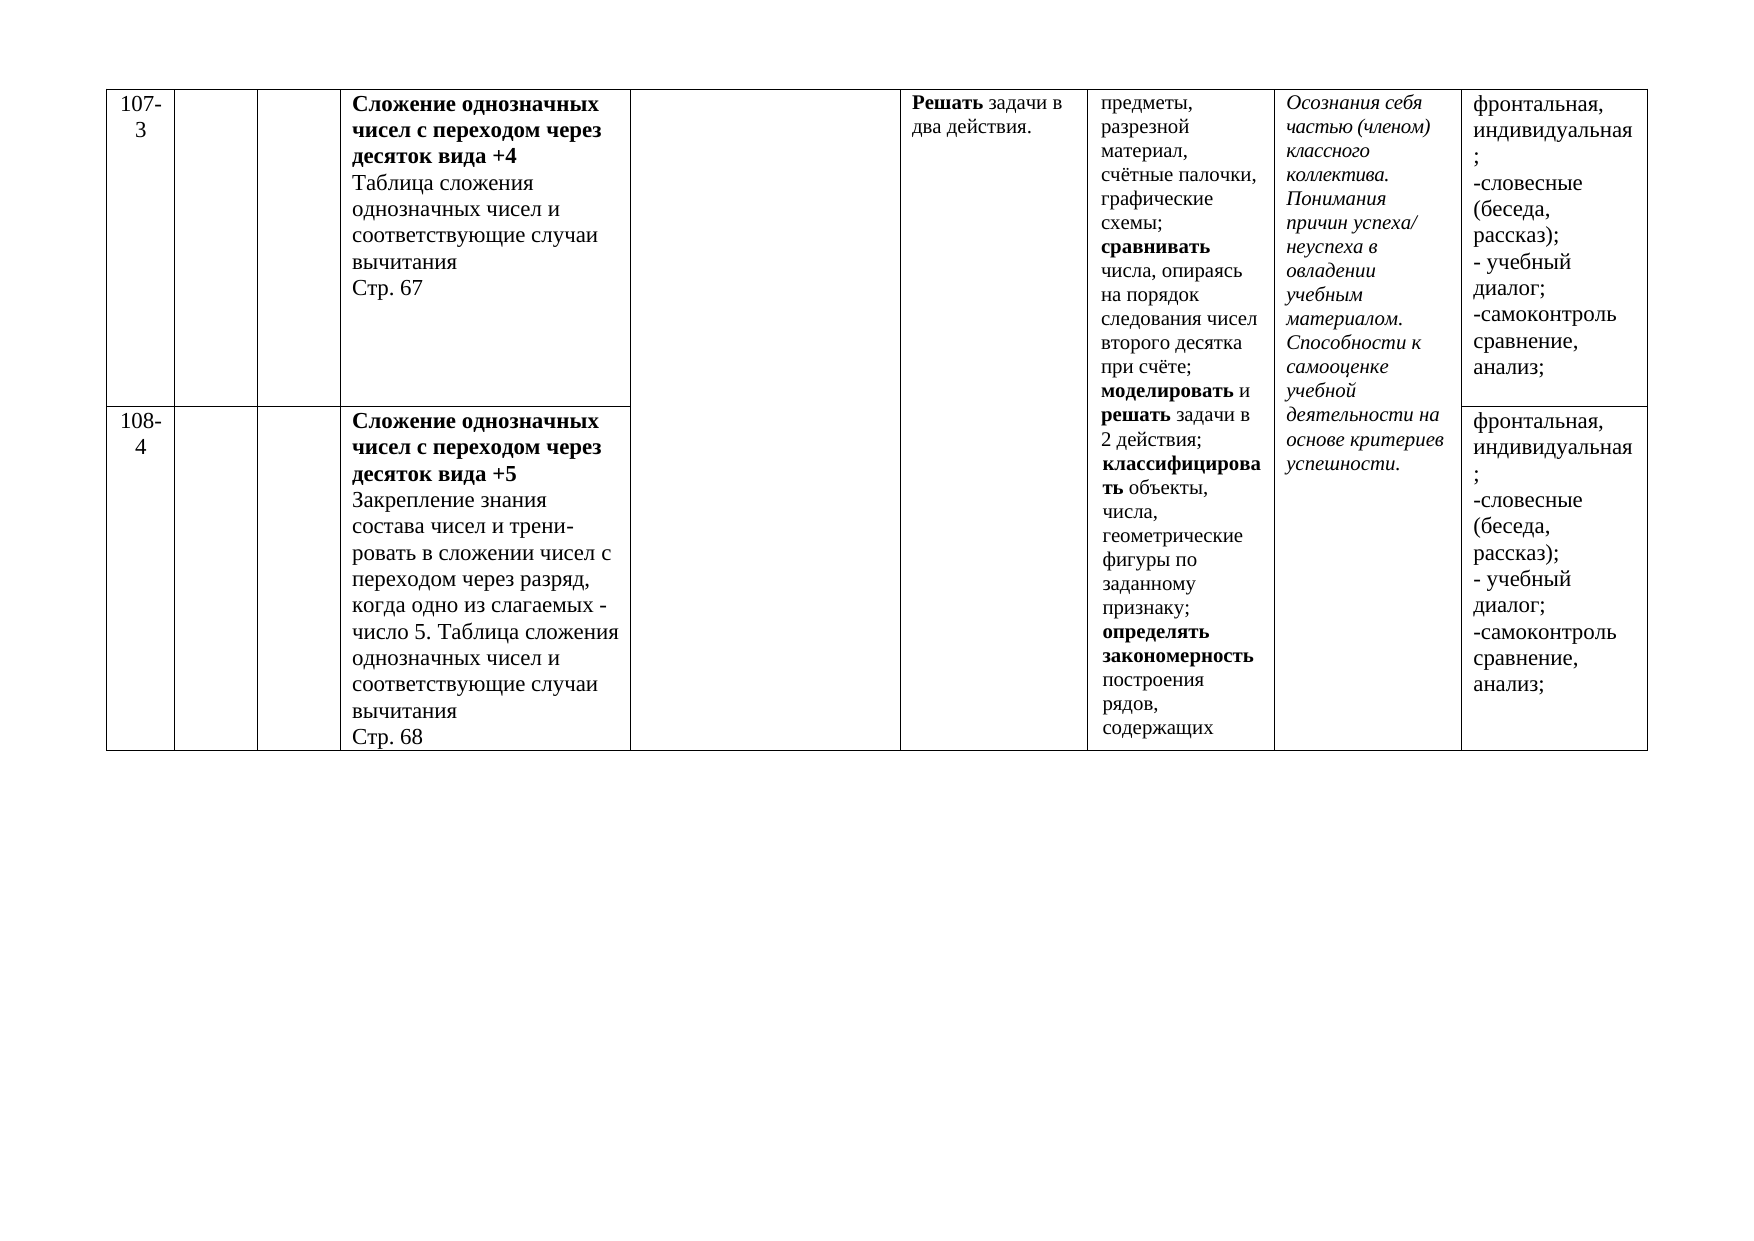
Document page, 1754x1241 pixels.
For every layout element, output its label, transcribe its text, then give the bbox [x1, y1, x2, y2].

table_cell 108-4 [107, 407, 174, 749]
table_cell [175, 90, 257, 406]
table_cell 107-3 [107, 90, 174, 406]
table_cell фронтальная, индивидуальная; -словесные (беседа, рассказ); - учебный диалог; -самоконтроль сравнение, анализ; [1462, 90, 1647, 406]
table_cell [258, 90, 340, 406]
table_cell [175, 407, 257, 749]
table_cell Сложение однозначных чисел с переходом через десяток вида ⁮+5 Закрепление знания состава чисел и тренировать в сложении чисел с переходом через разряд, когда одно из слагаемых - число 5. Таблица сложения однозначных чисел и соответствующие случаи вычитания Стр. 68 [341, 407, 630, 749]
table_cell фронтальная, индивидуальная; -словесные (беседа, рассказ); - учебный диалог; -самоконтроль сравнение, анализ; [1462, 407, 1647, 749]
table_cell [258, 407, 340, 749]
table_cell Сложение однозначных чисел с переходом через десяток вида ⁮+4 Таблица сложения однозначных чисел и соответствующие случаи вычитания Стр. 67 [341, 90, 630, 406]
